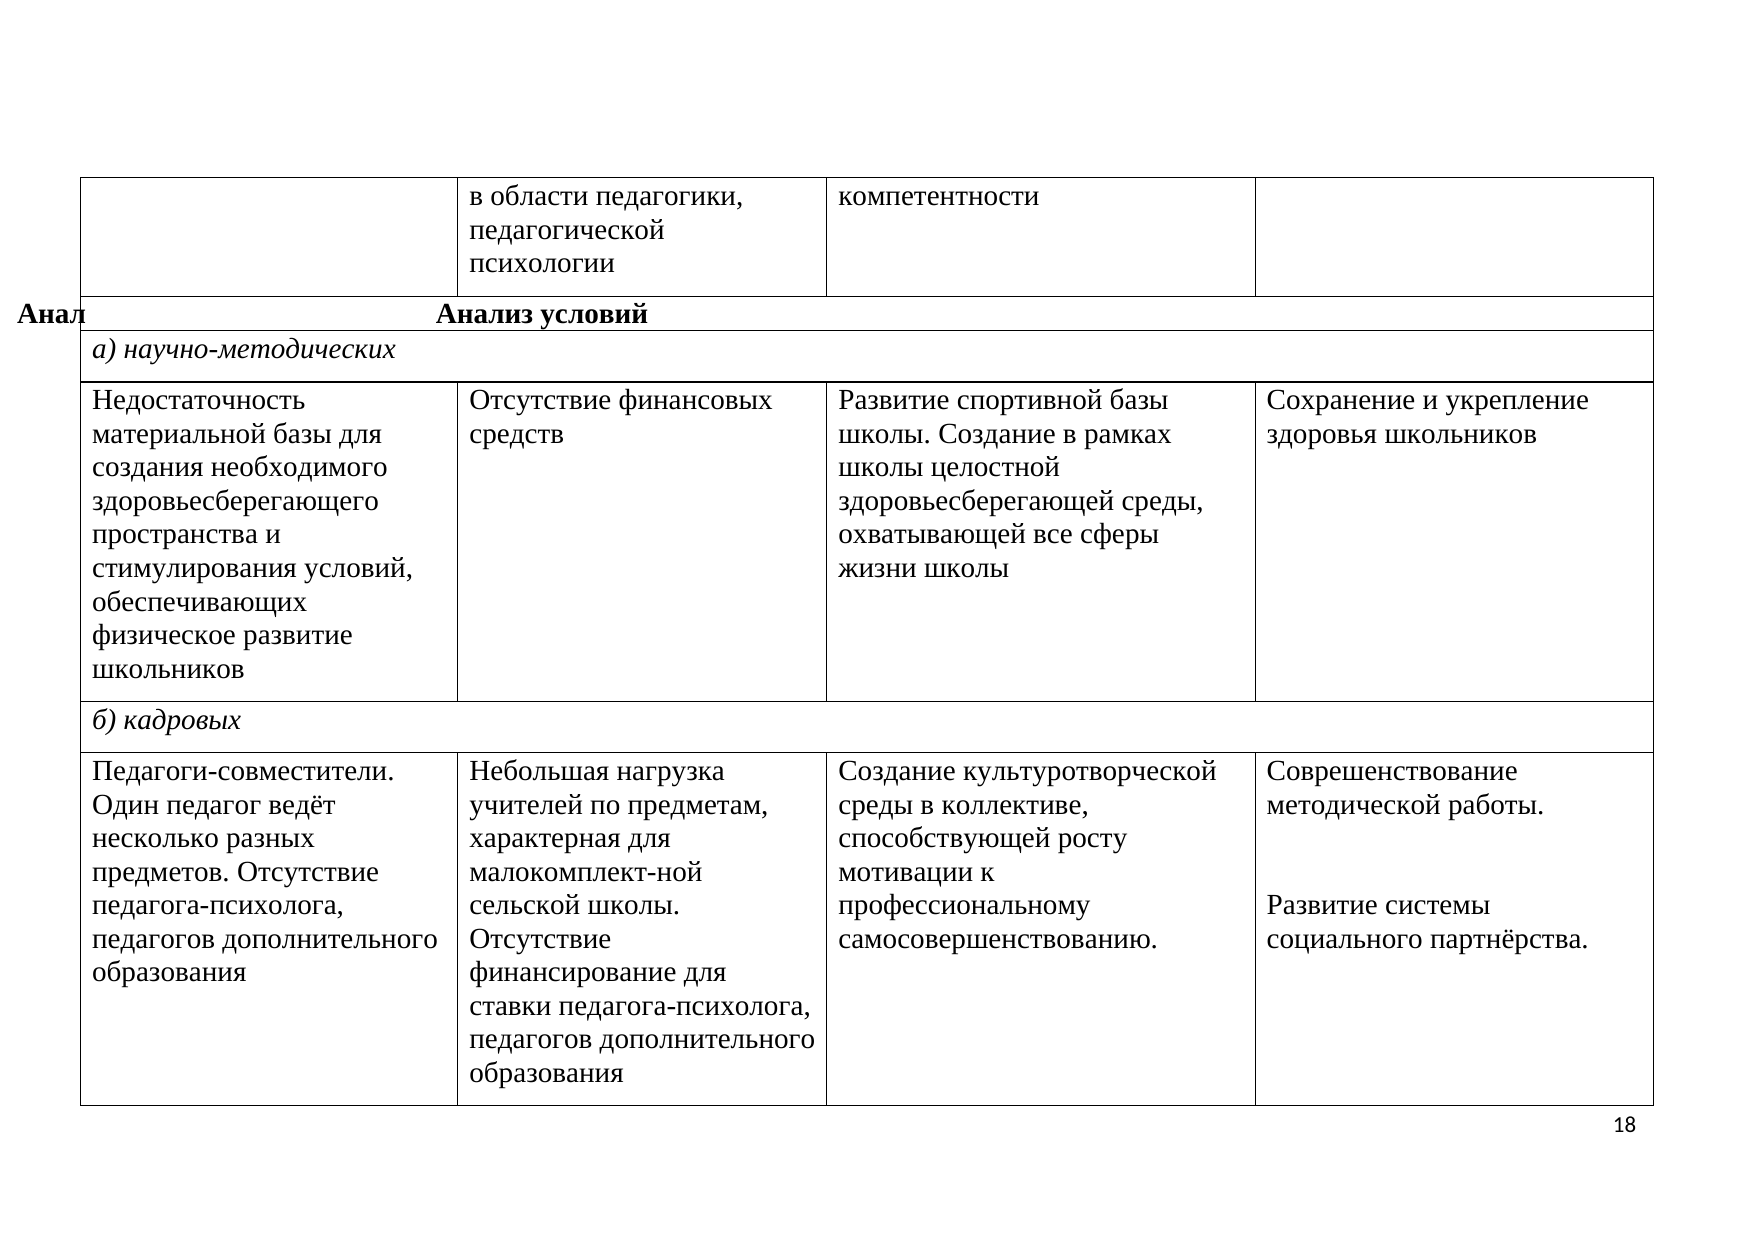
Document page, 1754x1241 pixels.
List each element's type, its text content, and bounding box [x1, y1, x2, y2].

table_cell Соврешенствование методической работы. Развитие системы социального партнёрства. [1256, 753, 1653, 1105]
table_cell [81, 178, 457, 296]
table_cell Создание культуротворческой среды в коллективе, способствующей росту мотивации к профессиональному самосовершенствованию. [827, 753, 1255, 1105]
table_cell Сохранение и укрепление здоровья школьников [1256, 383, 1653, 701]
table_cell б) кадровых [81, 702, 1653, 752]
table_cell Педагоги-совместители. Один педагог ведёт несколько разных предметов. Отсутствие педагога-психолога, педагогов дополнительного образования [81, 753, 457, 1105]
table_cell а) научно-методических [81, 331, 1653, 381]
table_cell Недостаточность материальной базы для создания необходимого здоровьесберегающего пространства и стимулирования условий, обеспечивающих физическое развитие школьников [81, 383, 457, 701]
table_cell Анал Анализ условий [81, 297, 1653, 330]
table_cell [1256, 178, 1653, 296]
table_cell Развитие спортивной базы школы. Создание в рамках школы целостной здоровьесберегающей среды, охватывающей все сферы жизни школы [827, 383, 1255, 701]
table_cell Отсутствие финансовых средств [458, 383, 826, 701]
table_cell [827, 178, 1255, 296]
table_cell Небольшая нагрузка учителей по предметам, характерная для малокомплект-ной сельской школы. Отсутствие финансирование для ставки педагога-психолога, педагогов дополнительного образования [458, 753, 826, 1105]
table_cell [458, 178, 826, 296]
